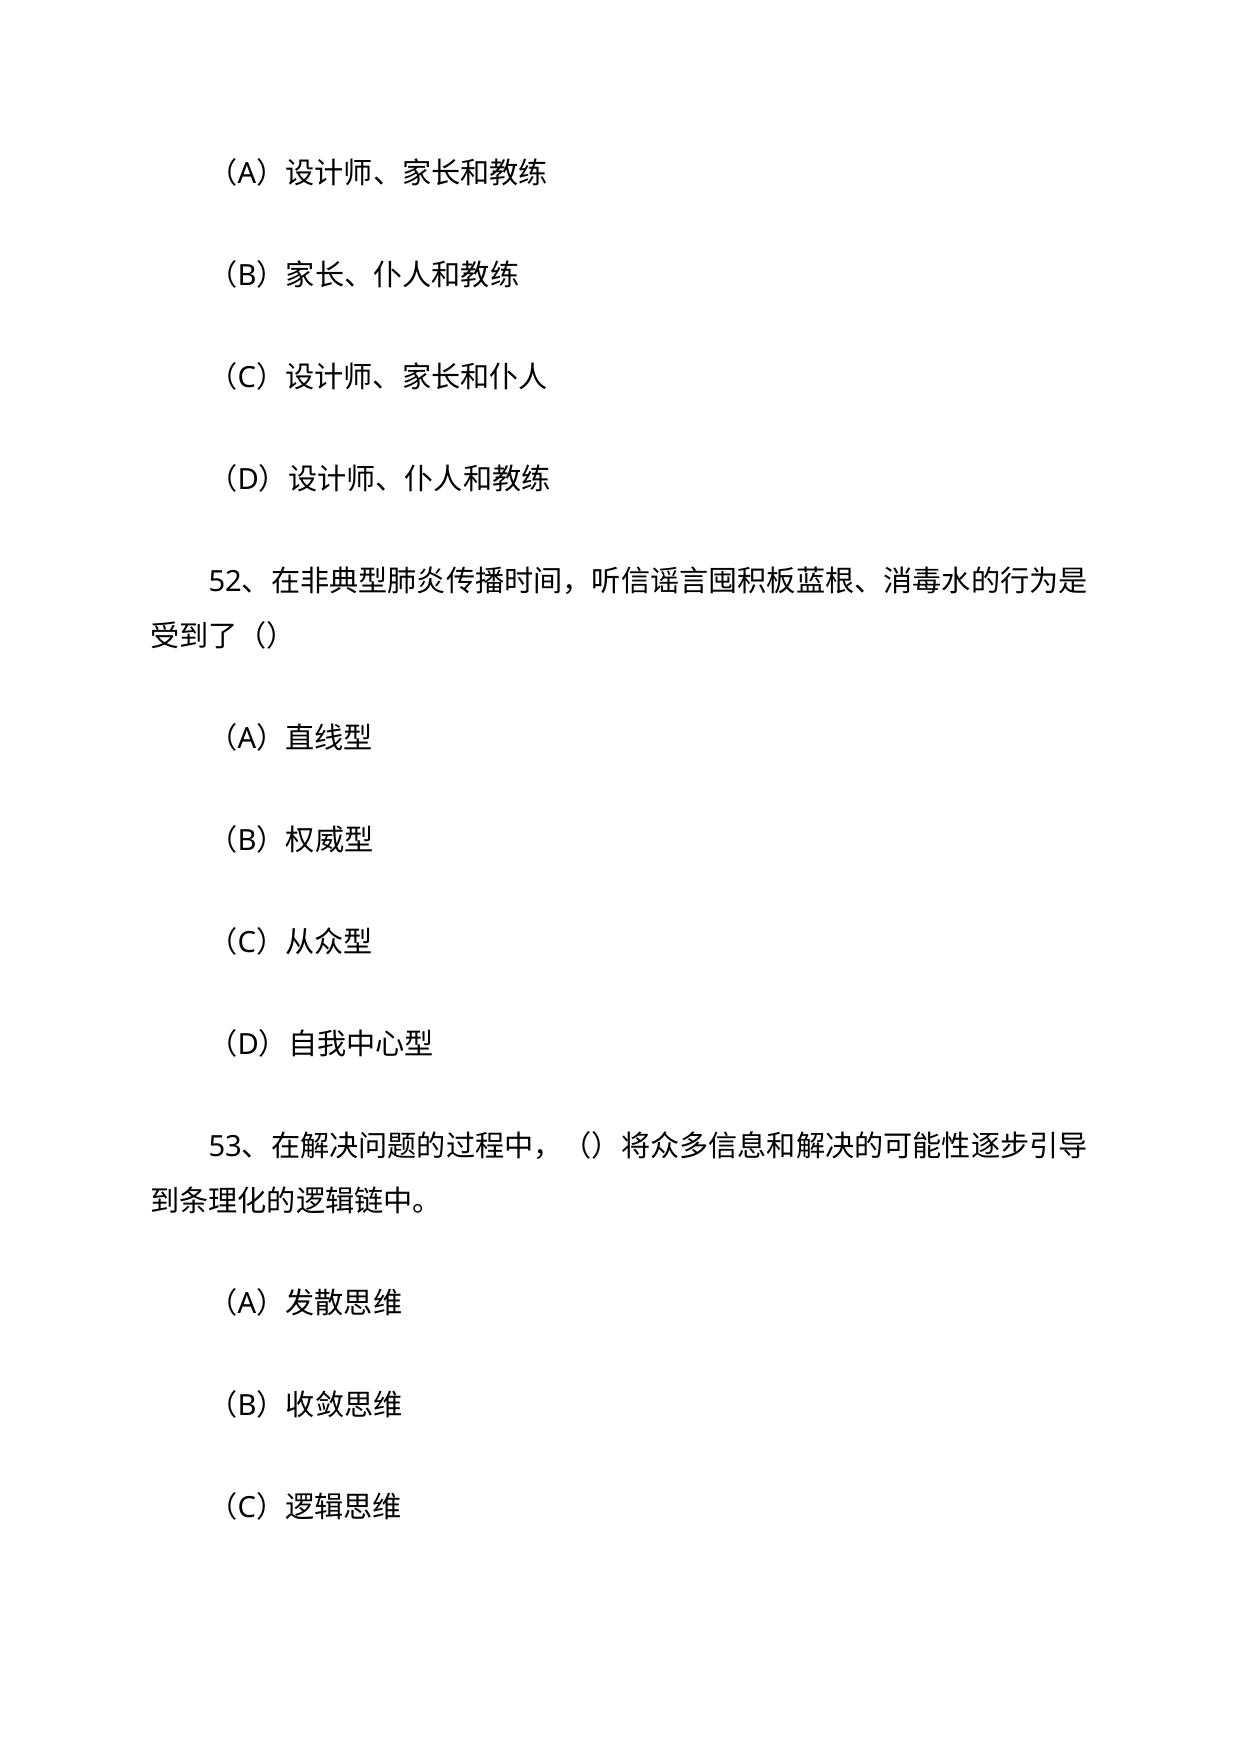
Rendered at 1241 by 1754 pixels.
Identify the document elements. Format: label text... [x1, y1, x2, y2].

text （C）从众型 [150, 919, 1090, 961]
text （A）设计师、家长和教练 [150, 150, 1090, 192]
text （C）逻辑思维 [150, 1483, 1090, 1526]
text 53、在解决问题的过程中，（）将众多信息和解决的可能性逐步引导到条理化的逻辑链中。 [150, 1123, 1090, 1220]
text （B）权威型 [150, 817, 1090, 859]
text （A）发散思维 [150, 1279, 1090, 1322]
text （A）直线型 [150, 715, 1090, 757]
text （C）设计师、家长和仆人 [150, 354, 1090, 396]
text （B）家长、仆人和教练 [150, 252, 1090, 294]
text （B）收敛思维 [150, 1381, 1090, 1424]
text 52、在非典型肺炎传播时间，听信谣言囤积板蓝根、消毒水的行为是受到了（） [150, 558, 1090, 655]
text （D）自我中心型 [150, 1021, 1090, 1063]
text （D）设计师、仆人和教练 [150, 456, 1090, 498]
